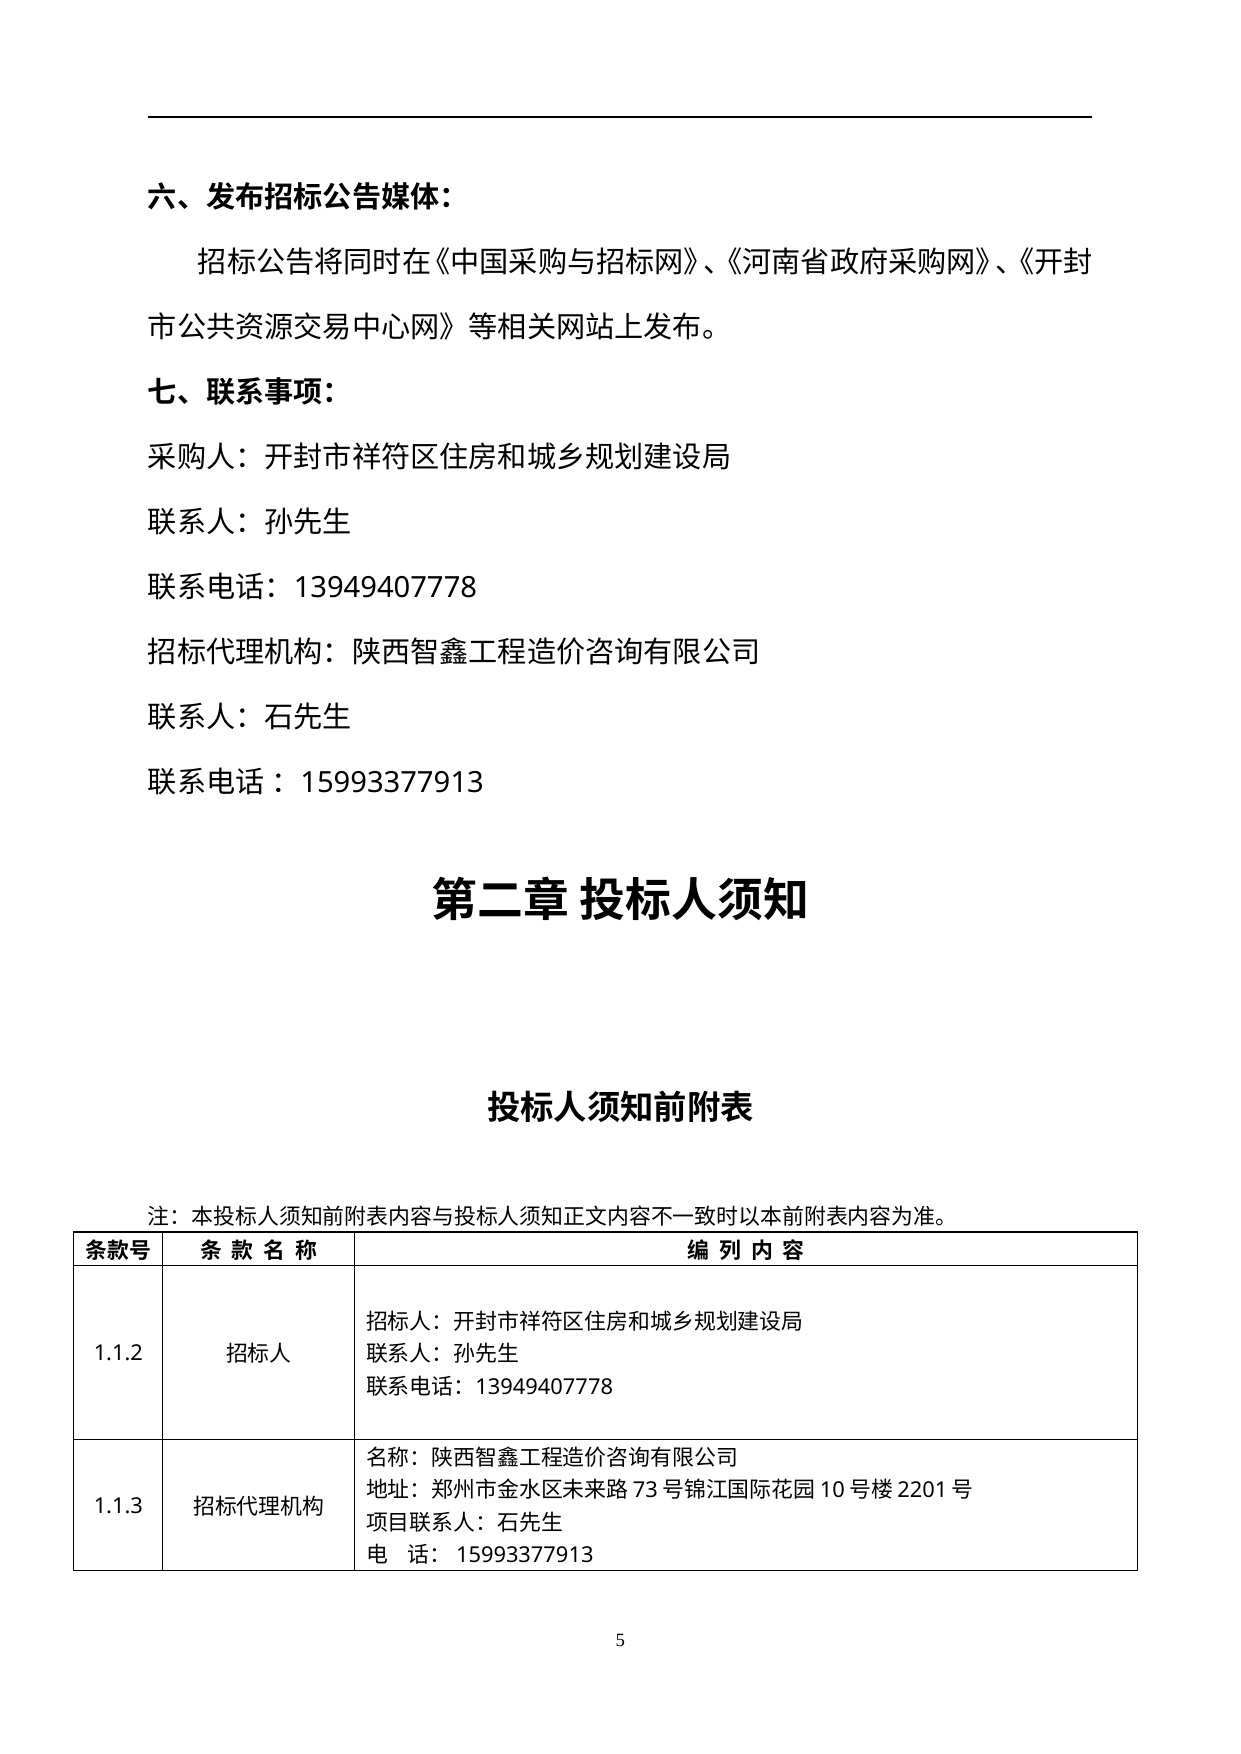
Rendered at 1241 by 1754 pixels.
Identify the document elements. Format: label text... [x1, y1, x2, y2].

text 联系电话 ：15993377913 [148, 747, 1092, 812]
table_header 条 款 名 称 [163, 1232, 354, 1264]
text 招标代理机构：陕西智鑫工程造价咨询有限公司 [148, 617, 1092, 682]
table_cell 招标人 [163, 1265, 354, 1438]
subtitle 第二章 投标人须知 [148, 847, 1092, 945]
table_header 条款号 [74, 1232, 162, 1264]
text 联系电话：13949407778 [148, 552, 1092, 617]
text 招标公告将同时在《中国采购与招标网》、《河南省政府采购网》、《开封市公共资源交易中心网》等相关网站上发布。 [148, 227, 1092, 357]
table_cell 1.1.2 [74, 1265, 162, 1438]
text 联系人：石先生 [148, 682, 1092, 747]
text 注：本投标人须知前附表内容与投标人须知正文内容不一致时以本前附表内容为准。 [148, 1198, 1092, 1231]
text 六、发布招标公告媒体： [148, 162, 1092, 227]
table_header 编 列 内 容 [355, 1232, 1137, 1264]
subtitle 投标人须知前附表 [148, 1072, 1092, 1137]
table_cell 名称：陕西智鑫工程造价咨询有限公司 地址：郑州市金水区未来路73号锦江国际花园10号楼2201号 项目联系人：石先生 电 话： 15993377913 [355, 1439, 1137, 1569]
text 采购人：开封市祥符区住房和城乡规划建设局 [148, 422, 1092, 487]
table_cell 招标人：开封市祥符区住房和城乡规划建设局 联系人：孙先生 联系电话：13949407778 [355, 1265, 1137, 1438]
text 七、联系事项： [148, 357, 1092, 422]
table_cell 1.1.3 [74, 1439, 162, 1569]
text 联系人：孙先生 [148, 487, 1092, 552]
table_cell 招标代理机构 [163, 1439, 354, 1569]
